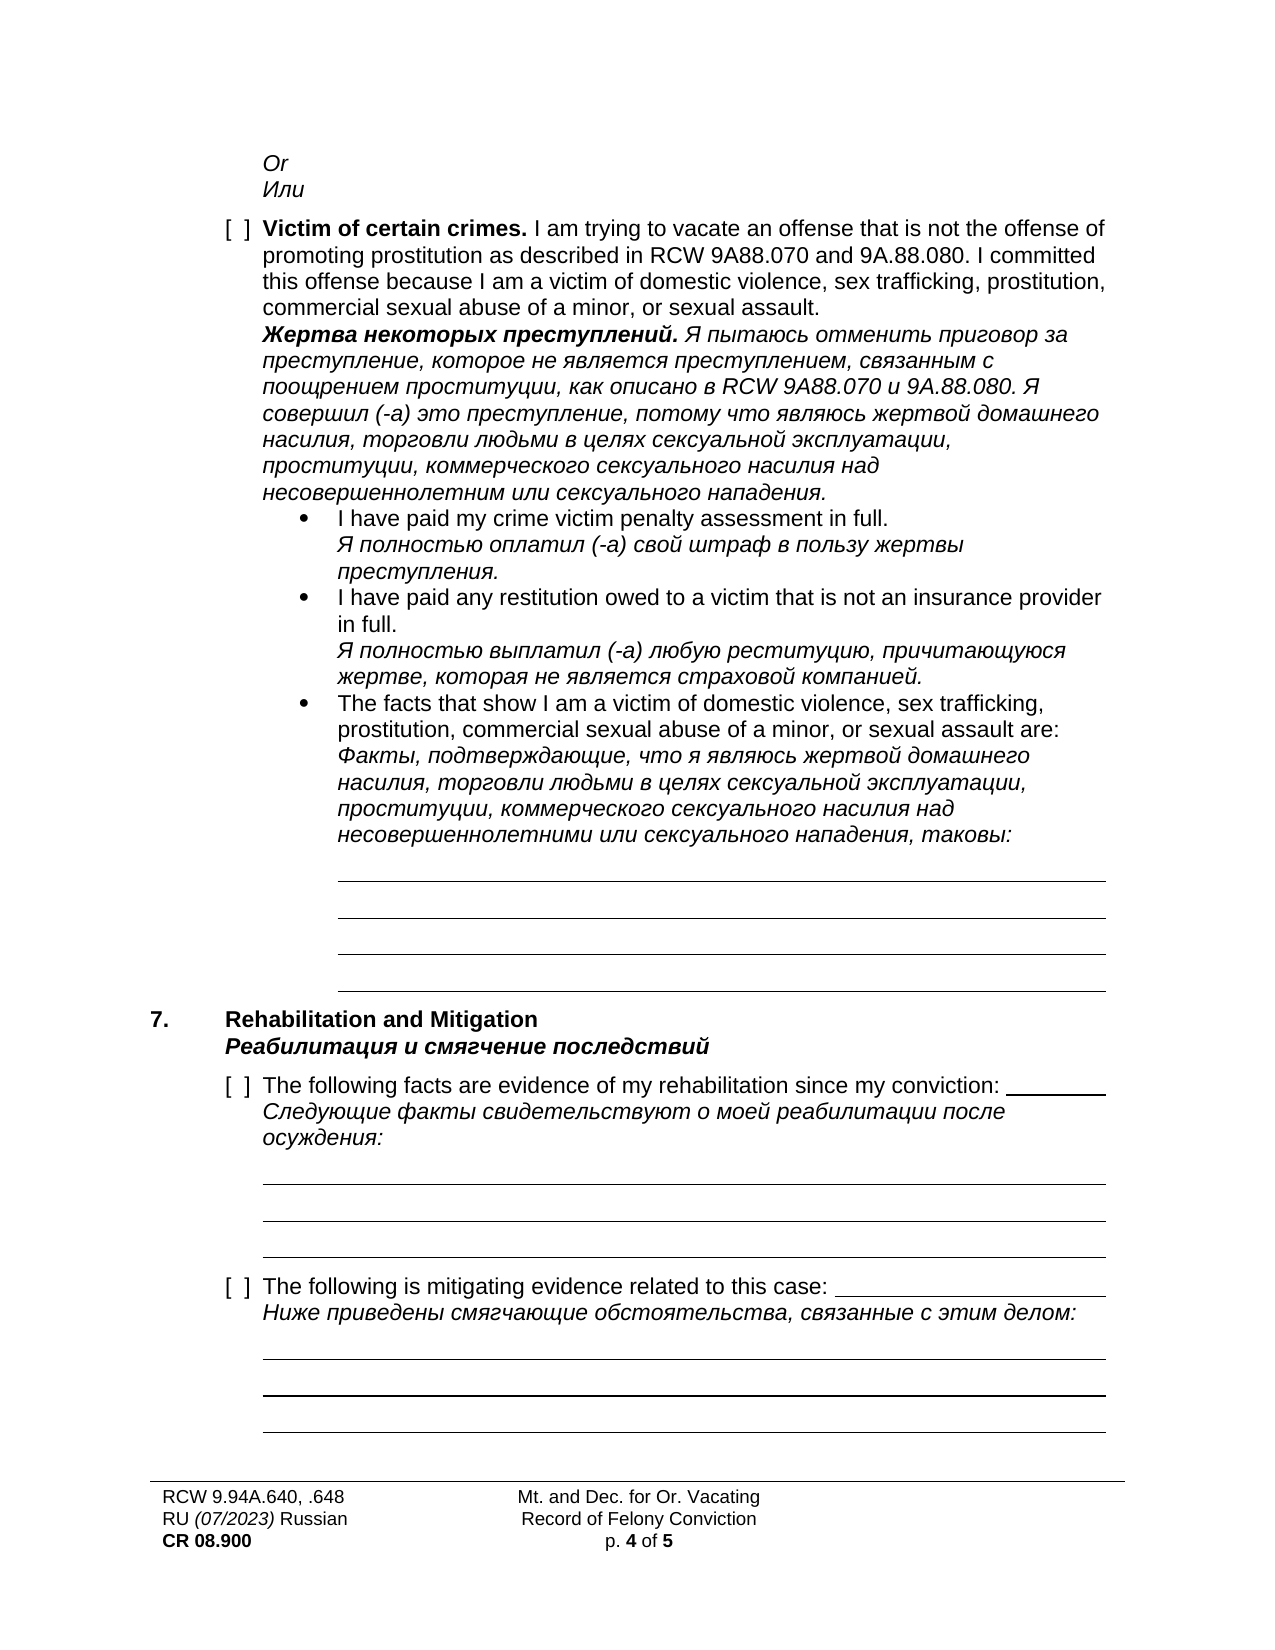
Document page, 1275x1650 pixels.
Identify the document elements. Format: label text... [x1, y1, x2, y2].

list I have paid any restitution owed to a victim that is not an insurance provider in full. [300, 584, 1116, 637]
text 7. Rehabilitation and Mitigation [150, 1006, 1116, 1033]
text [ ] The following is mitigating evidence related to this case: [225, 1273, 1116, 1299]
text Жертва некоторых преступлений. Я пытаюсь отменить приговор за преступление, которое не является преступлением, связанным с поощрением проституции, как описано в RCW 9A88.070 и 9A.88.080. Я совершил (-а) это преступление, потому что являюсь жертвой домашнего насилия, торговли людьми в целях сексуальной эксплуатации, проституции, коммерческого сексуального насилия над несовершеннолетним или сексуального нападения. [225, 321, 1116, 505]
list Факты, подтверждающие, что я являюсь жертвой домашнего насилия, торговли людьми в целях сексуальной эксплуатации, проституции, коммерческого сексуального насилия над несовершеннолетними или сексуального нападения, таковы: [337, 742, 1116, 848]
text Реабилитация и смягчение последствий [150, 1033, 1116, 1059]
list Я полностью оплатил (-а) свой штраф в пользу жертвы преступления. [337, 531, 1116, 584]
list The facts that show I am a victim of domestic violence, sex trafficking, prostitution, commercial sexual abuse of a minor, or sexual assault are: [300, 689, 1116, 742]
list I have paid my crime victim penalty assessment in full. [300, 505, 1116, 531]
text Следующие факты свидетельствуют о моей реабилитации после осуждения: [225, 1098, 1116, 1151]
text [ ] Victim of certain crimes. I am trying to vacate an offense that is not the offense of promoting prostitution as described in RCW 9A88.070 and 9A.88.080. I committed this offense because I am a victim of domestic violence, sex trafficking, prostitution, commercial sexual abuse of a minor, or sexual assault. [225, 215, 1116, 321]
text Or [262, 150, 1116, 176]
text Ниже приведены смягчающие обстоятельства, связанные с этим делом: [225, 1299, 1116, 1326]
list Я полностью выплатил (-а) любую реституцию, причитающуюся жертве, которая не является страховой компанией. [337, 637, 1116, 689]
text [ ] The following facts are evidence of my rehabilitation since my conviction: [225, 1072, 1116, 1098]
text Или [262, 176, 1116, 203]
